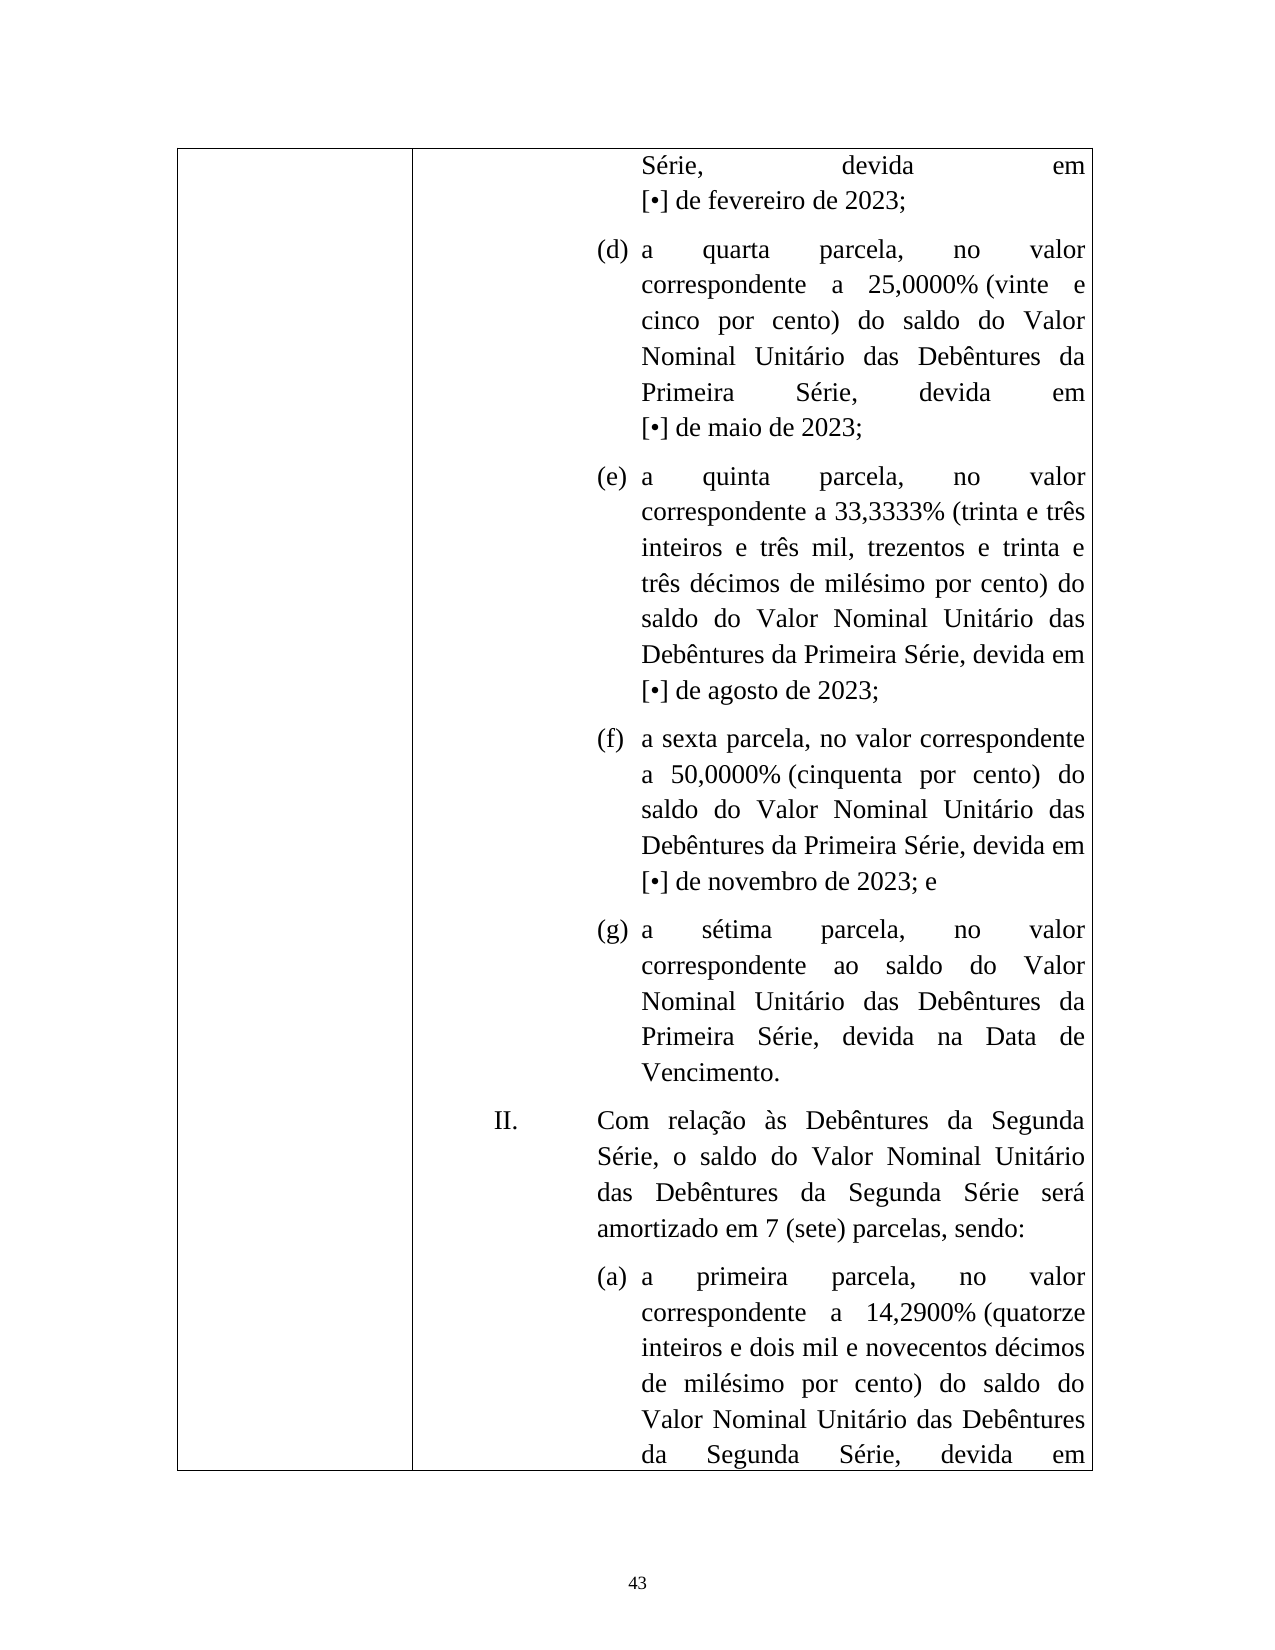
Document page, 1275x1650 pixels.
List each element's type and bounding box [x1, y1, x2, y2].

table_cell [413, 149, 1092, 1470]
table_cell [178, 149, 412, 1470]
